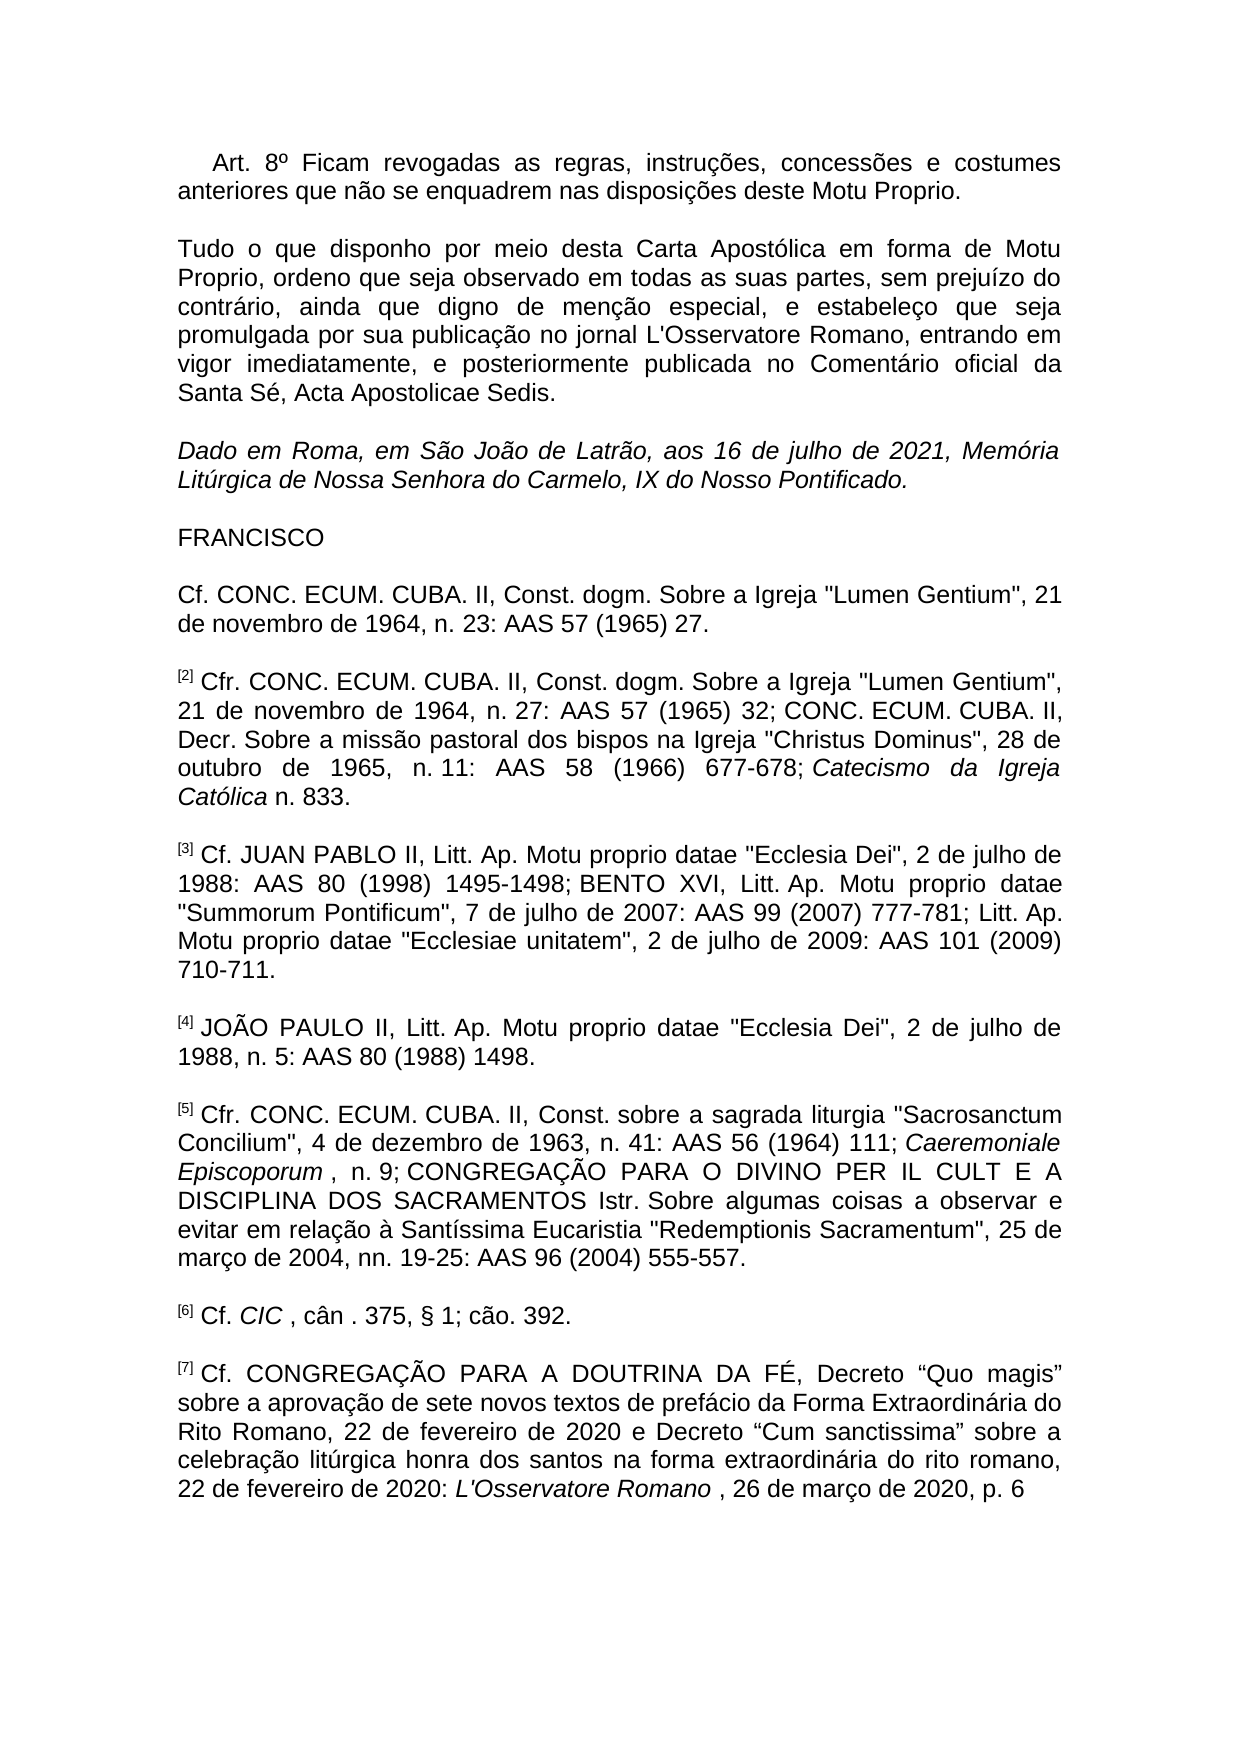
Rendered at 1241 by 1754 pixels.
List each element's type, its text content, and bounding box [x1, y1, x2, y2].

text FRANCISCO [177, 523, 1063, 551]
text [6] Cf. CIC , cân . 375, § 1; cão. 392. [177, 1301, 1063, 1330]
text [5] Cfr. CONC. ECUM. CUBA. II, Const. sobre a sagrada liturgia "Sacrosanctum Concilium", 4 de dezembro de 1963, n. 41: AAS 56 (1964) 111; Caeremoniale Episcoporum , n. 9; CONGREGAÇÃO PARA O DIVINO PER IL CULT E A DISCIPLINA DOS SACRAMENTOS Istr. Sobre algumas coisas a observar e evitar em relação à Santíssima Eucaristia "Redemptionis Sacramentum", 25 de março de 2004, nn. 19-25: AAS 96 (2004) 555-557. [177, 1100, 1063, 1272]
text Art. 8º Ficam revogadas as regras, instruções, concessões e costumes anteriores que não se enquadrem nas disposições deste Motu Proprio. [177, 148, 1063, 205]
text [2] Cfr. CONC. ECUM. CUBA. II, Const. dogm. Sobre a Igreja "Lumen Gentium", 21 de novembro de 1964, n. 27: AAS 57 (1965) 32; CONC. ECUM. CUBA. II, Decr. Sobre a missão pastoral dos bispos na Igreja "Christus Dominus", 28 de outubro de 1965, n. 11: AAS 58 (1966) 677-678; Catecismo da Igreja Católica n. 833. [177, 667, 1063, 811]
text [7] Cf. CONGREGAÇÃO PARA A DOUTRINA DA FÉ, Decreto “Quo magis” sobre a aprovação de sete novos textos de prefácio da Forma Extraordinária do Rito Romano, 22 de fevereiro de 2020 e Decreto “Cum sanctissima” sobre a celebração litúrgica honra dos santos na forma extraordinária do rito romano, 22 de fevereiro de 2020: L'Osservatore Romano , 26 de março de 2020, p. 6 [177, 1359, 1063, 1503]
text Tudo o que disponho por meio desta Carta Apostólica em forma de Motu Proprio, ordeno que seja observado em todas as suas partes, sem prejuízo do contrário, ainda que digno de menção especial, e estabeleço que seja promulgada por sua publicação no jornal L'Osservatore Romano, entrando em vigor imediatamente, e posteriormente publicada no Comentário oficial da Santa Sé, Acta Apostolicae Sedis. [177, 234, 1063, 407]
text Cf. CONC. ECUM. CUBA. II, Const. dogm. Sobre a Igreja "Lumen Gentium", 21 de novembro de 1964, n. 23: AAS 57 (1965) 27. [177, 581, 1063, 638]
text [3] Cf. JUAN PABLO II, Litt. Ap. Motu proprio datae "Ecclesia Dei", 2 de julho de 1988: AAS 80 (1998) 1495-1498; BENTO XVI, Litt. Ap. Motu proprio datae "Summorum Pontificum", 7 de julho de 2007: AAS 99 (2007) 777-781; Litt. Ap. Motu proprio datae "Ecclesiae unitatem", 2 de julho de 2009: AAS 101 (2009) 710-711. [177, 840, 1063, 984]
text Dado em Roma, em São João de Latrão, aos 16 de julho de 2021, Memória Litúrgica de Nossa Senhora do Carmelo, IX do Nosso Pontificado. [177, 436, 1063, 493]
text [4] JOÃO PAULO II, Litt. Ap. Motu proprio datae "Ecclesia Dei", 2 de julho de 1988, n. 5: AAS 80 (1988) 1498. [177, 1013, 1063, 1071]
